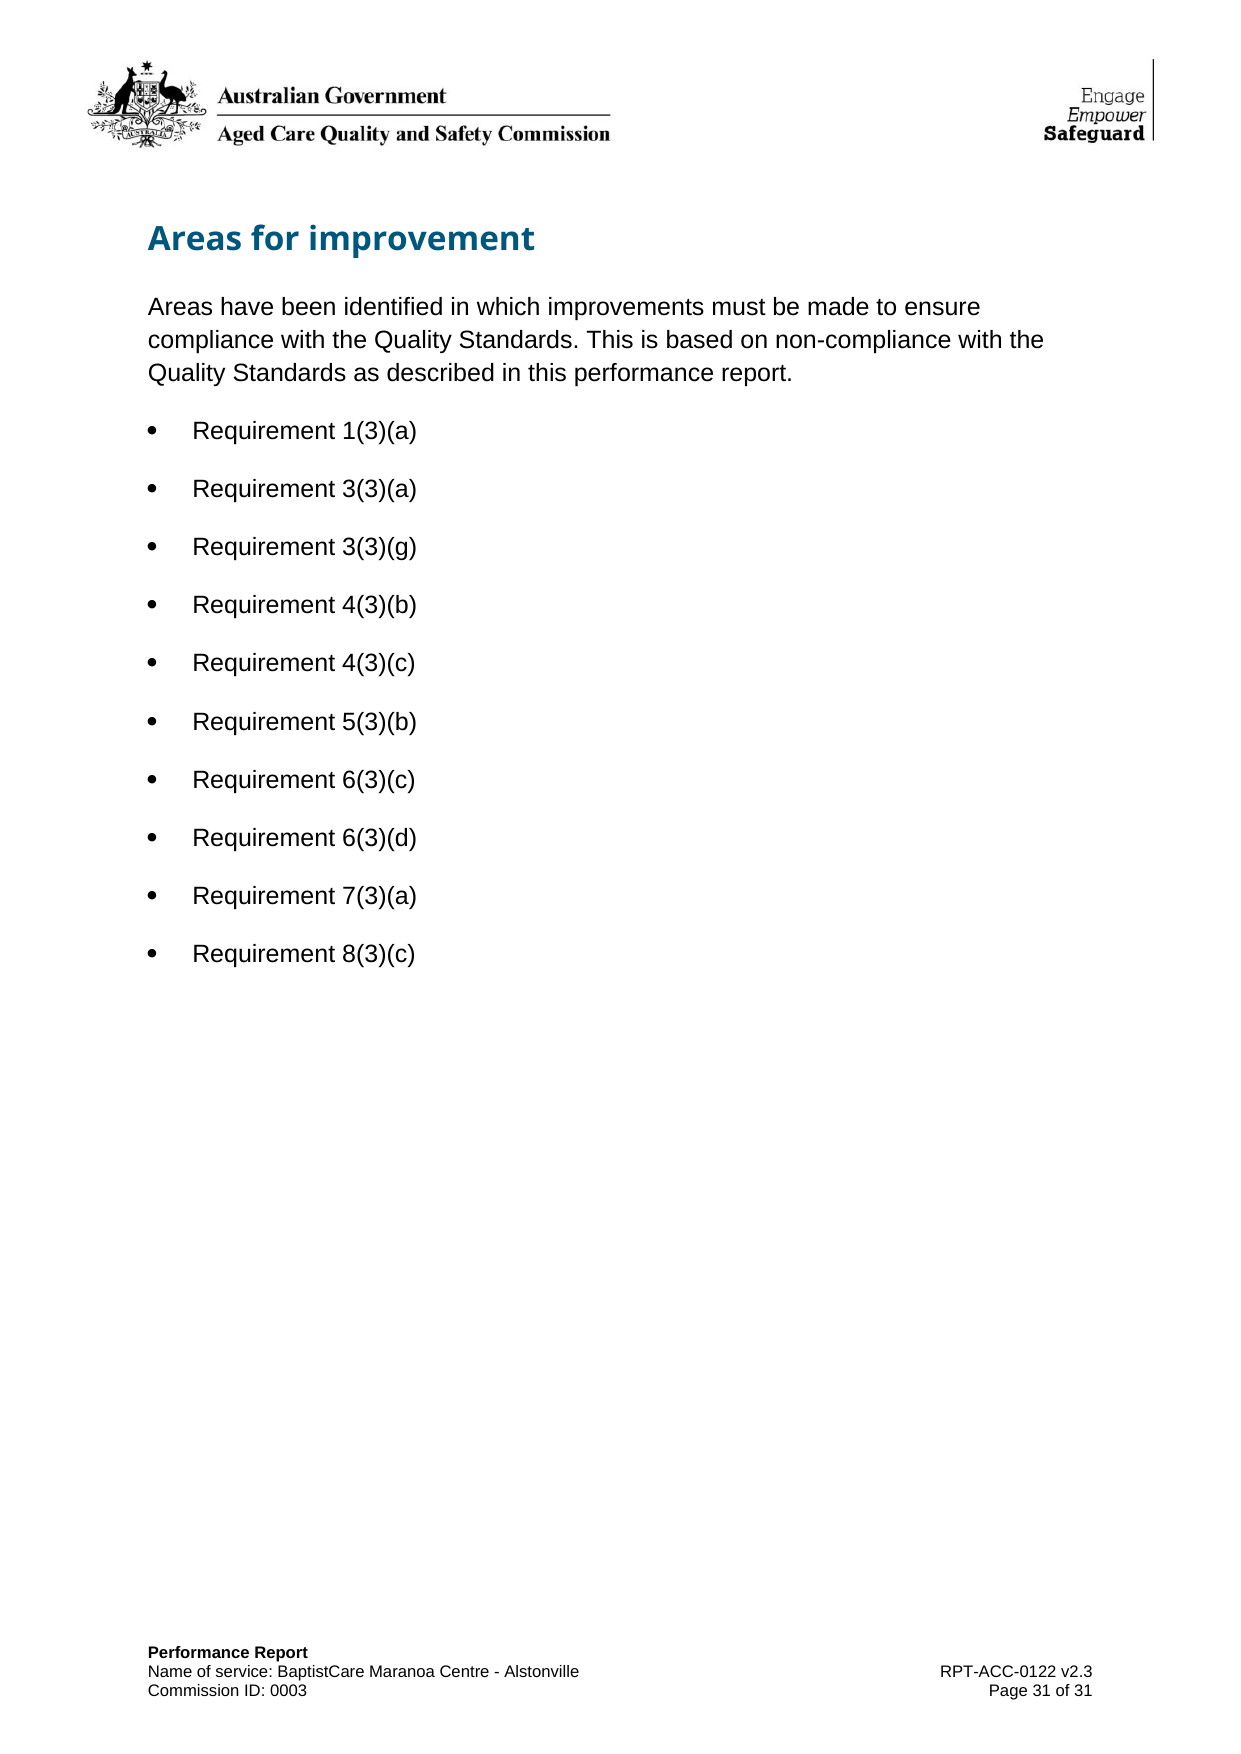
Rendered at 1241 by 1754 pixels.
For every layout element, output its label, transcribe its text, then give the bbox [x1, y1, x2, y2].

list Requirement 4(3)(c) [148, 648, 1092, 677]
list Requirement 6(3)(d) [148, 823, 1092, 852]
subtitle Areas for improvement [148, 215, 1092, 260]
list Requirement 5(3)(b) [148, 707, 1092, 735]
list Requirement 7(3)(a) [148, 881, 1092, 910]
list Requirement 3(3)(a) [148, 474, 1092, 503]
list Requirement 1(3)(a) [148, 416, 1092, 445]
list Requirement 3(3)(g) [148, 532, 1092, 561]
list Requirement 8(3)(c) [148, 939, 1092, 968]
picture [1, 0, 1241, 169]
list Requirement 6(3)(c) [148, 765, 1092, 793]
list Requirement 4(3)(b) [148, 590, 1092, 619]
text Areas have been identified in which improvements must be made to ensure compliance with the Quality Standards. This is based on non-compliance with the Quality Standards as described in this performance report. [148, 292, 1092, 387]
